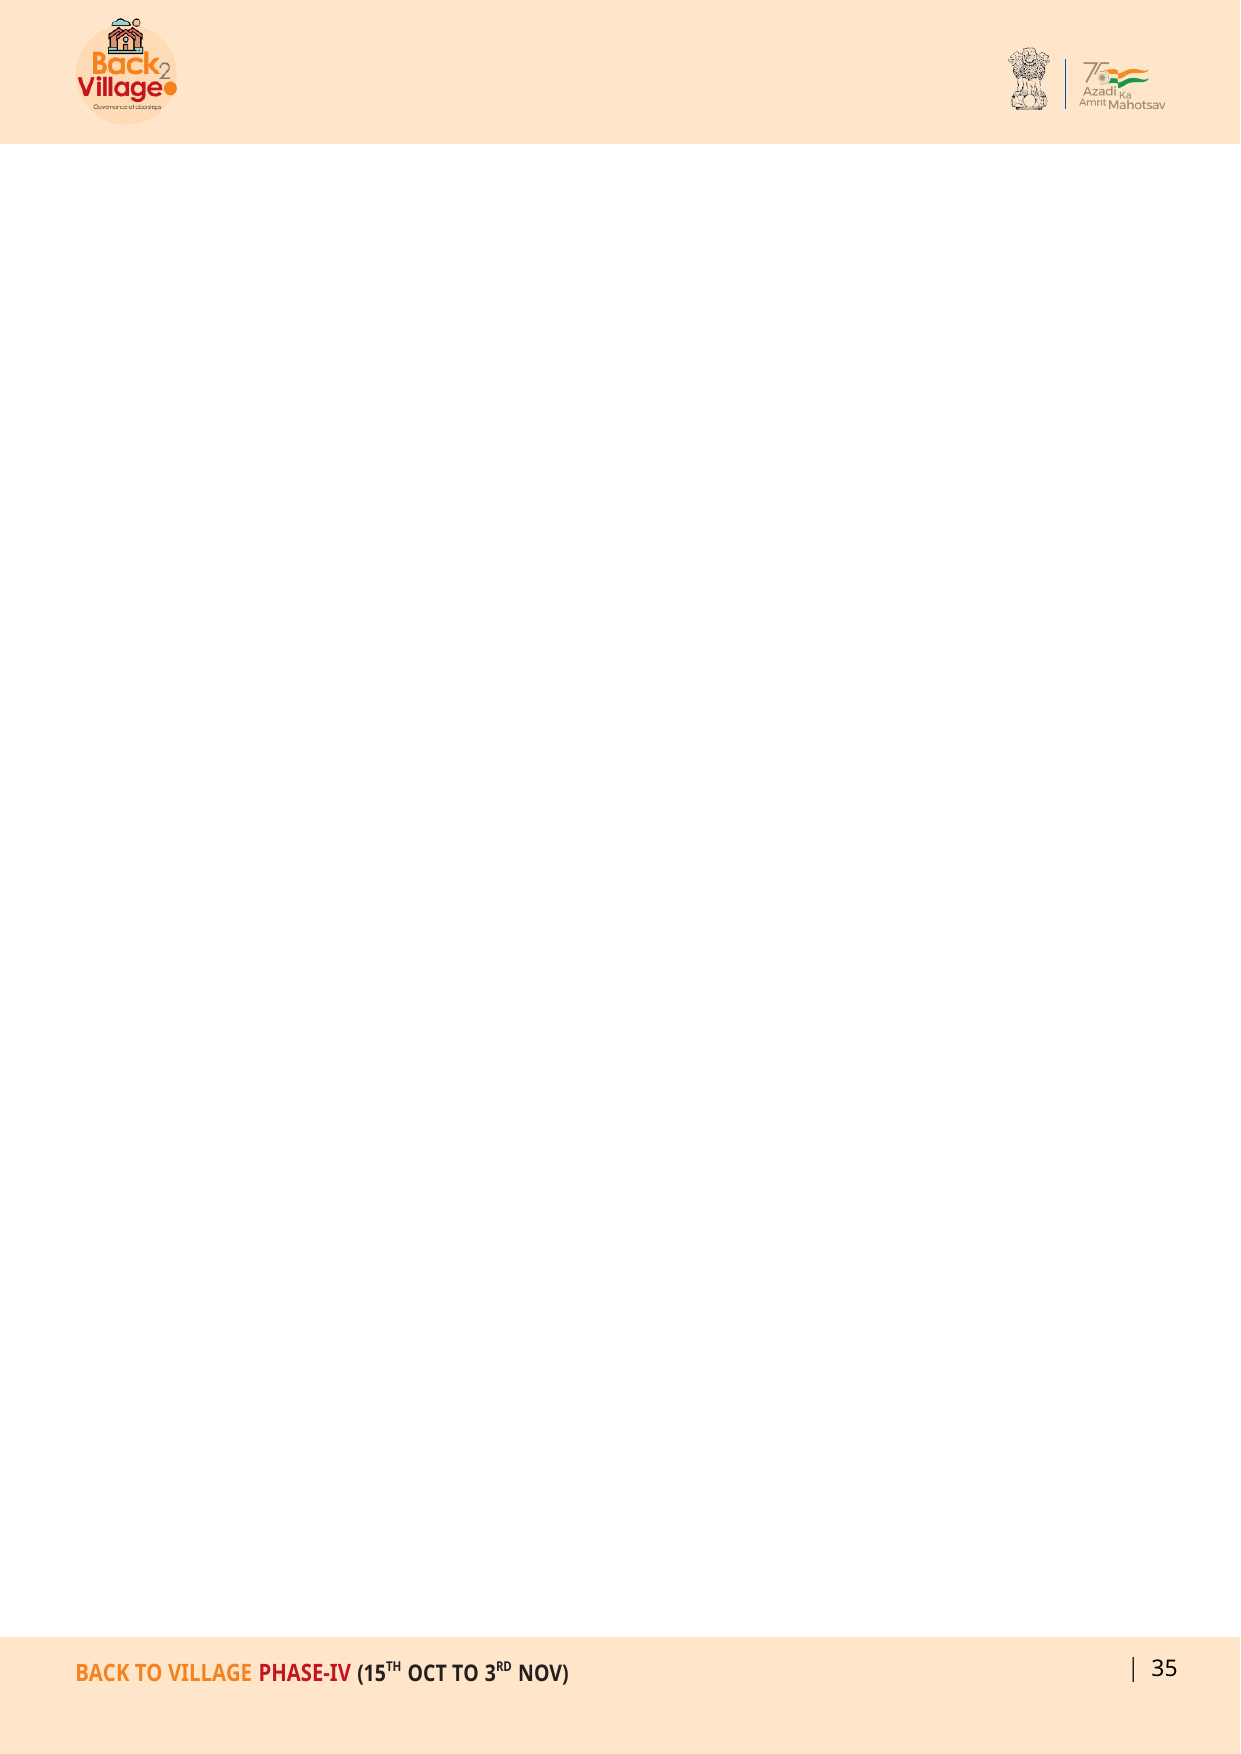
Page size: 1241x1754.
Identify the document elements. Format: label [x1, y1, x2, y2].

picture [75, 18, 177, 125]
picture [1008, 47, 1050, 110]
picture [1078, 58, 1166, 110]
